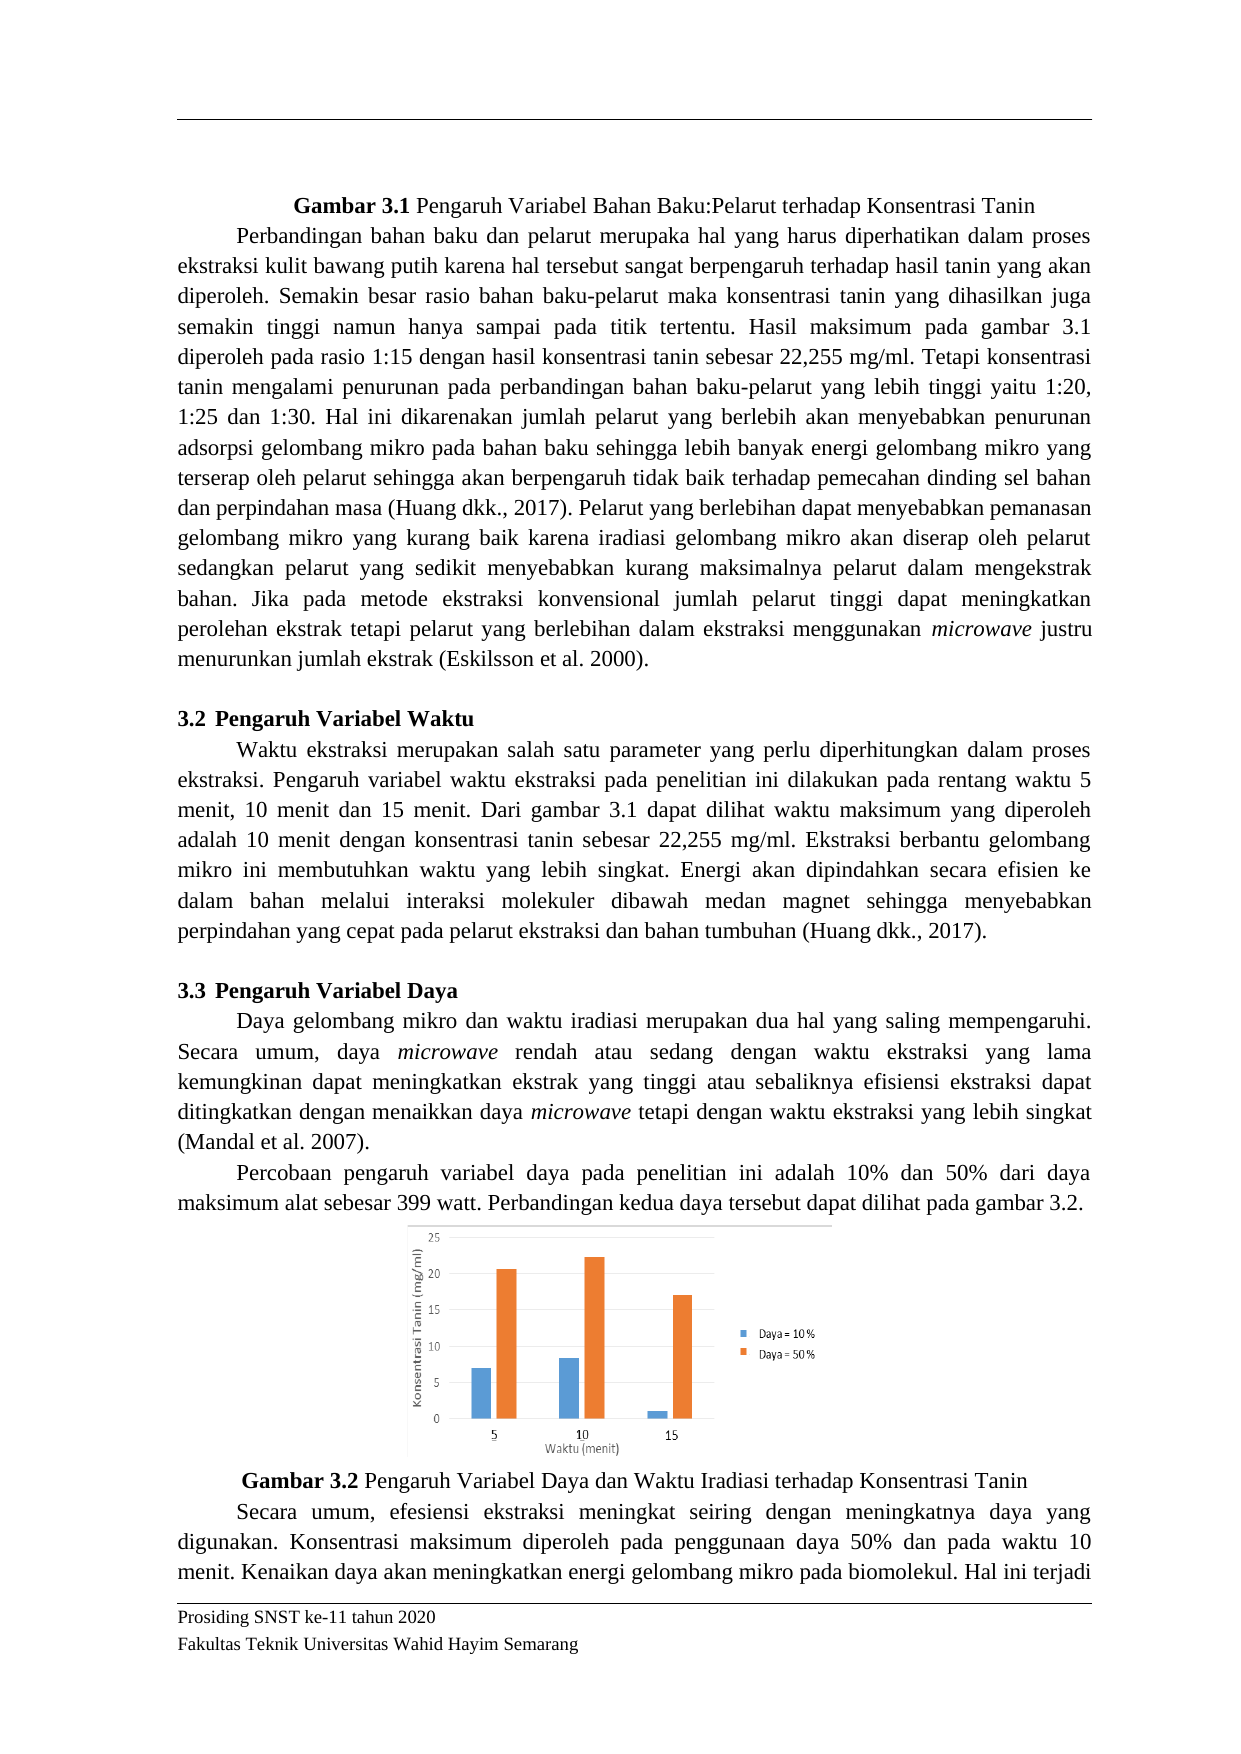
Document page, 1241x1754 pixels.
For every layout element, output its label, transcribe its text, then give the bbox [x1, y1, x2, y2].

picture [406, 1225, 832, 1456]
list Waktu ekstraksi merupakan salah satu parameter yang perlu diperhitungkan dalam proses ekstraksi. Pengaruh variabel waktu ekstraksi pada penelitian ini dilakukan pada rentang waktu 5 menit, 10 menit dan 15 menit. Dari gambar 3.1 dapat dilihat waktu maksimum yang diperoleh adalah 10 menit dengan konsentrasi tanin sebesar 22,255 mg/ml. Ekstraksi berbantu gelombang mikro ini membutuhkan waktu yang lebih singkat. Energi akan dipindahkan secara efisien ke dalam bahan melalui interaksi molekuler dibawah medan magnet sehingga menyebabkan perpindahan yang cepat pada pelarut ekstraksi dan bahan tumbuhan (Huang dkk., 2017). [177, 736, 1092, 943]
text Gambar 3.2 Pengaruh Variabel Daya dan Waktu Iradiasi terhadap Konsentrasi Tanin [177, 1467, 1092, 1494]
list Percobaan pengaruh variabel daya pada penelitian ini adalah 10% dan 50% dari daya maksimum alat sebesar 399 watt. Perbandingan kedua daya tersebut dapat dilihat pada gambar 3.2. [177, 1159, 1092, 1215]
list Pengaruh Variabel Waktu [177, 706, 1092, 732]
list Pengaruh Variabel Daya [177, 977, 1092, 1004]
list Perbandingan bahan baku dan pelarut merupaka hal yang harus diperhatikan dalam proses ekstraksi kulit bawang putih karena hal tersebut sangat berpengaruh terhadap hasil tanin yang akan diperoleh. Semakin besar rasio bahan baku-pelarut maka konsentrasi tanin yang dihasilkan juga semakin tinggi namun hanya sampai pada titik tertentu. Hasil maksimum pada gambar 3.1 diperoleh pada rasio 1:15 dengan hasil konsentrasi tanin sebesar 22,255 mg/ml. Tetapi konsentrasi tanin mengalami penurunan pada perbandingan bahan baku-pelarut yang lebih tinggi yaitu 1:20, 1:25 dan 1:30. Hal ini dikarenakan jumlah pelarut yang berlebih akan menyebabkan penurunan adsorpsi gelombang mikro pada bahan baku sehingga lebih banyak energi gelombang mikro yang terserap oleh pelarut sehingga akan berpengaruh tidak baik terhadap pemecahan dinding sel bahan dan perpindahan masa (Huang dkk., 2017). Pelarut yang berlebihan dapat menyebabkan pemanasan gelombang mikro yang kurang baik karena iradiasi gelombang mikro akan diserap oleh pelarut sedangkan pelarut yang sedikit menyebabkan kurang maksimalnya pelarut dalam mengekstrak bahan. Jika pada metode ekstraksi konvensional jumlah pelarut tinggi dapat meningkatkan perolehan ekstrak tetapi pelarut yang berlebihan dalam ekstraksi menggunakan microwave justru menurunkan jumlah ekstrak (Eskilsson et al. 2000). [177, 222, 1092, 671]
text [177, 1498, 1092, 1584]
list Gambar 3.1 Pengaruh Variabel Bahan Baku:Pelarut terhadap Konsentrasi Tanin [177, 192, 1092, 218]
list Daya gelombang mikro dan waktu iradiasi merupakan dua hal yang saling mempengaruhi. Secara umum, daya microwave rendah atau sedang dengan waktu ekstraksi yang lama kemungkinan dapat meningkatkan ekstrak yang tinggi atau sebaliknya efisiensi ekstraksi dapat ditingkatkan dengan menaikkan daya microwave tetapi dengan waktu ekstraksi yang lebih singkat (Mandal et al. 2007). [177, 1008, 1092, 1155]
